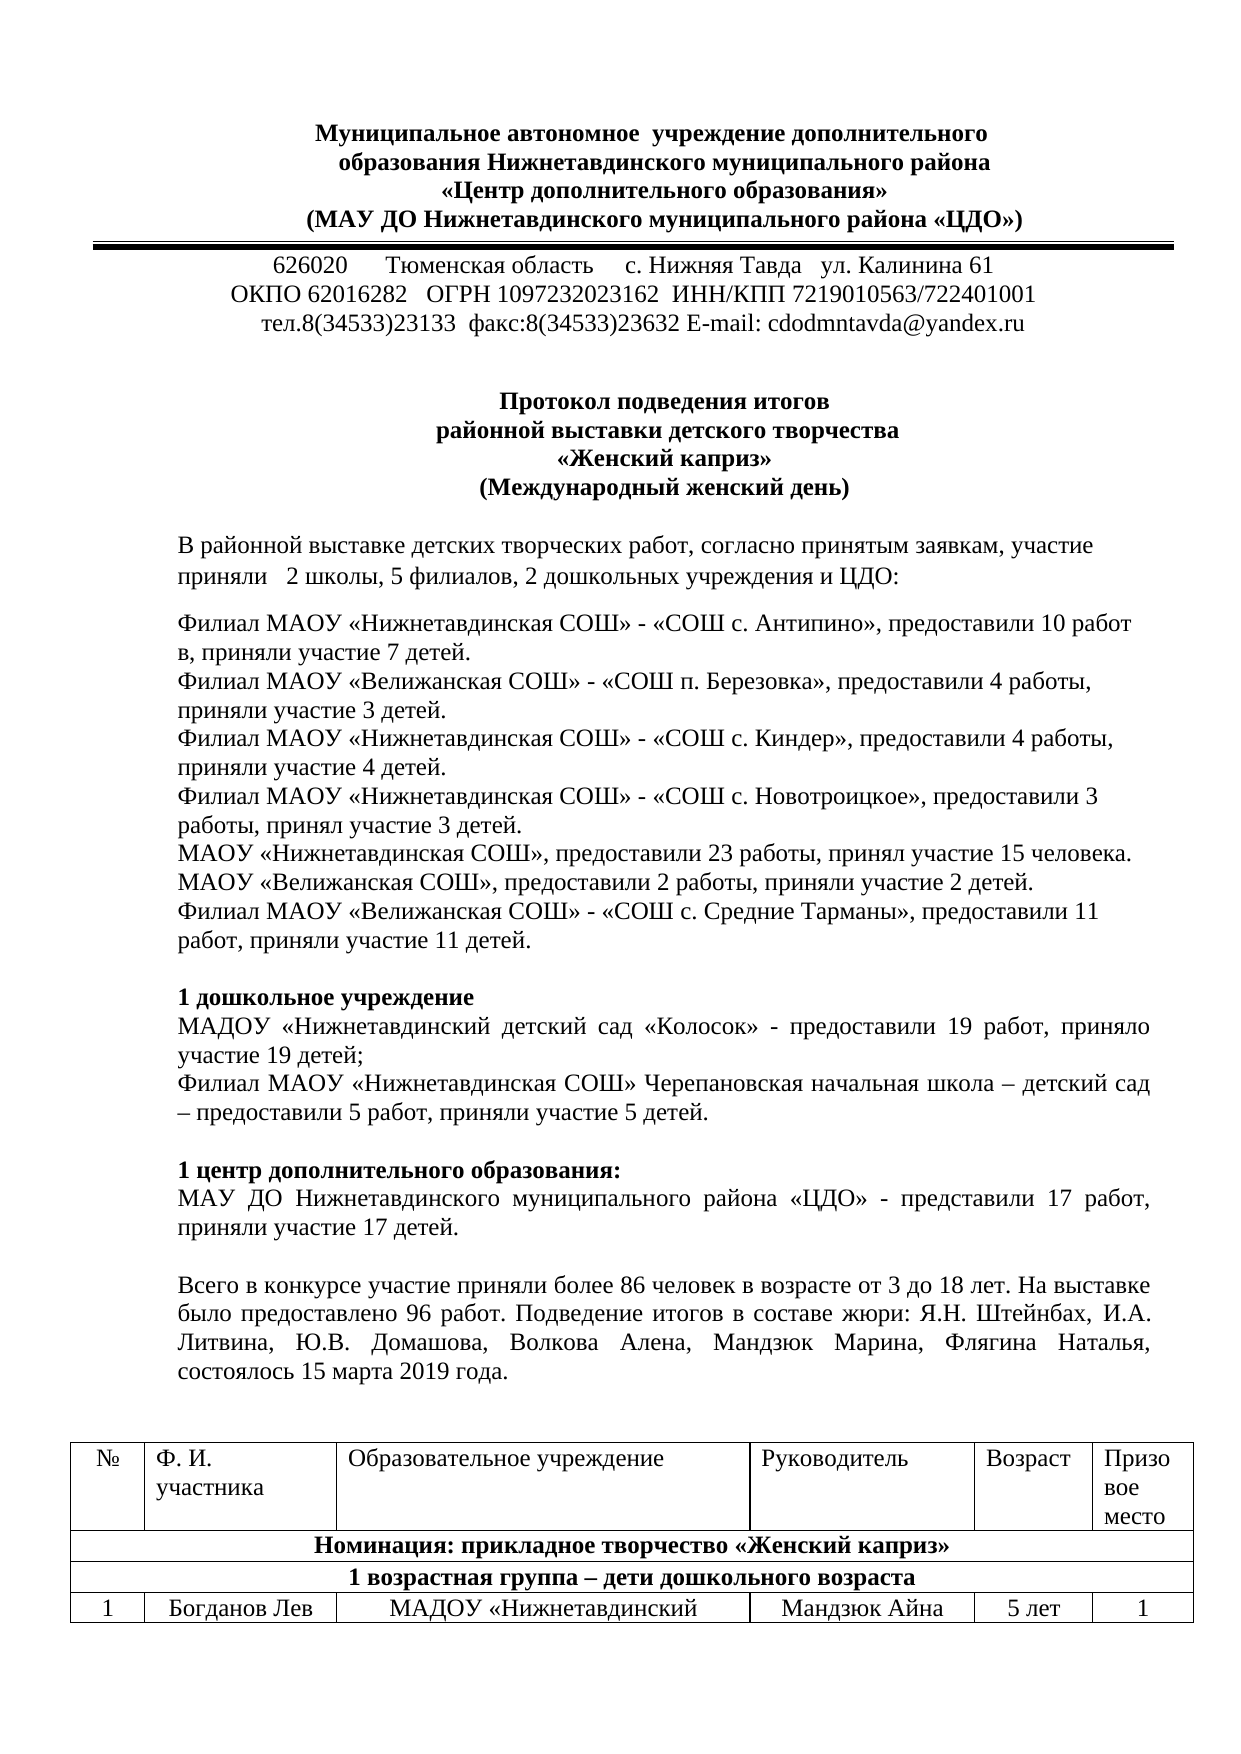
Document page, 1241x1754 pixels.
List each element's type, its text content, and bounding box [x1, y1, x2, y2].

table_header Руководитель [751, 1443, 974, 1529]
table_cell 1 место [1093, 1593, 1193, 1622]
text МАОУ «Велижанская СОШ», предоставили 2 работы, приняли участие 2 детей. [177, 867, 1152, 896]
text 1 центр дополнительного образования: [177, 1155, 1152, 1183]
text Филиал МАОУ «Велижанская СОШ» - «СОШ п. Березовка», предоставили 4 работы, приняли участие 3 детей. [177, 666, 1152, 723]
text Филиал МАОУ «Нижнетавдинская СОШ» - «СОШ с. Антипино», предоставили 10 работ в, приняли участие 7 детей. [177, 608, 1152, 666]
table_header 626020 Тюменская область с. Нижняя Тавда ул. Калинина 61 ОКПО 62016282 ОГРН 1097232023162 ИНН/КПП 7219010563/722401001 тел.8(34533)23133 факс:8(34533)23632 Е-mail: cdodmntavda@yandex.ru [93, 250, 1174, 336]
table_header Образовательное учреждение [337, 1443, 749, 1529]
text МАОУ «Нижнетавдинская СОШ», предоставили 23 работы, принял участие 15 человека. [177, 838, 1152, 867]
table_header Ф. И. участника [145, 1443, 336, 1529]
text «Центр дополнительного образования» [177, 176, 1152, 204]
table_cell 1 возрастная группа – дети дошкольного возраста [71, 1562, 1193, 1592]
text Всего в конкурсе участие приняли более 86 человек в возрасте от 3 до 18 лет. На выставке было предоставлено 96 работ. Подведение итогов в составе жюри: Я.Н. Штейнбах, И.А. Литвина, Ю.В. Домашова, Волкова Алена, Мандзюк Марина, Флягина Наталья, состоялось 15 марта 2019 года. [177, 1270, 1152, 1385]
text Муниципальное автономное учреждение дополнительного [177, 118, 1152, 147]
text (МАУ ДО Нижнетавдинского муниципального района «ЦДО») [177, 204, 1152, 233]
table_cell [751, 1593, 974, 1622]
text Филиал МАОУ «Нижнетавдинская СОШ» - «СОШ с. Киндер», предоставили 4 работы, приняли участие 4 детей. [177, 723, 1152, 781]
text (Международный женский день) [177, 472, 1152, 501]
text 1 дошкольное учреждение [177, 982, 1152, 1011]
table_cell Богданов Лев [145, 1593, 336, 1622]
text МАУ ДО Нижнетавдинского муниципального района «ЦДО» - представили 17 работ, приняли участие 17 детей. [177, 1183, 1152, 1241]
table_header Возраст [975, 1443, 1092, 1529]
text районной выставки детского творчества [177, 415, 1152, 443]
table_cell 5 лет [975, 1593, 1092, 1622]
text В районной выставке детских творческих работ, согласно принятым заявкам, участие приняли 2 школы, 5 филиалов, 2 дошкольных учреждения и ЦДО: [177, 530, 1152, 589]
table_header Призовое место [1093, 1443, 1193, 1529]
table_header № [71, 1443, 144, 1529]
text Филиал МАОУ «Нижнетавдинская СОШ» - «СОШ с. Новотроицкое», предоставили 3 работы, принял участие 3 детей. [177, 781, 1152, 838]
text Протокол подведения итогов [177, 386, 1152, 415]
table_cell 1 [71, 1593, 144, 1622]
text Филиал МАОУ «Нижнетавдинская СОШ» Черепановская начальная школа – детский сад – предоставили 5 работ, приняли участие 5 детей. [177, 1068, 1152, 1126]
text МАДОУ «Нижнетавдинский детский сад «Колосок» - предоставили 19 работ, приняло участие 19 детей; [177, 1011, 1152, 1068]
text «Женский каприз» [177, 443, 1152, 472]
table_cell Номинация: прикладное творчество «Женский каприз» [71, 1531, 1193, 1561]
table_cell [337, 1593, 749, 1622]
text Филиал МАОУ «Велижанская СОШ» - «СОШ с. Средние Тарманы», предоставили 11 работ, приняли участие 11 детей. [177, 896, 1152, 953]
text образования Нижнетавдинского муниципального района [177, 147, 1152, 176]
